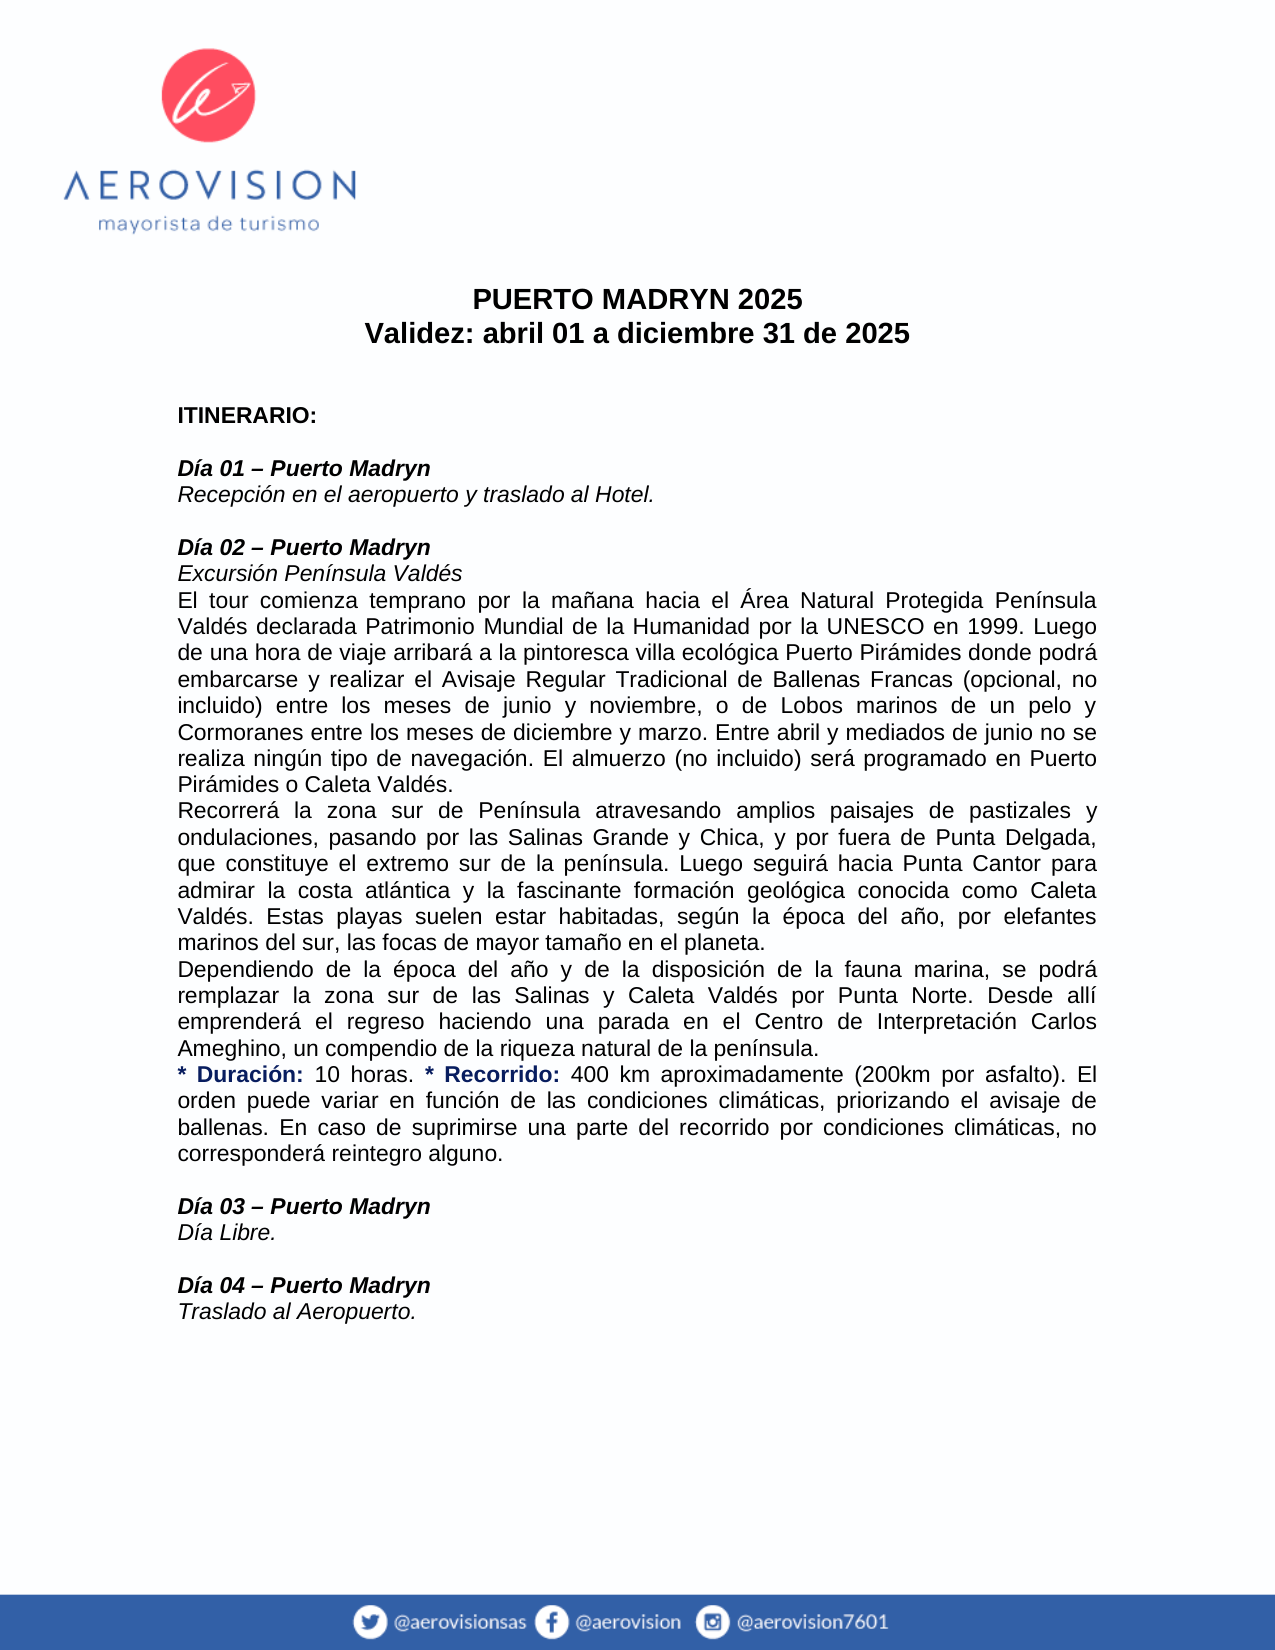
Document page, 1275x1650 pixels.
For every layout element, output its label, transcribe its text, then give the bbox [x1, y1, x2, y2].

text Excursión Península Valdés [177, 560, 1098, 587]
text Día 03 – Puerto Madryn [177, 1193, 1098, 1219]
picture [0, 0, 1275, 1650]
text Traslado al Aeropuerto. [177, 1298, 1098, 1324]
text * Duración: 10 horas. * Recorrido: 400 km aproximadamente (200km por asfalto). El orden puede variar en función de las condiciones climáticas, priorizando el avisaje de ballenas. En caso de suprimirse una parte del recorrido por condiciones climáticas, no corresponderá reintegro alguno. [177, 1061, 1098, 1166]
text PUERTO MADRYN 2025 [177, 282, 1098, 316]
text Dependiendo de la época del año y de la disposición de la fauna marina, se podrá remplazar la zona sur de las Salinas y Caleta Valdés por Punta Norte. Desde allí emprenderá el regreso haciendo una parada en el Centro de Interpretación Carlos Ameghino, un compendio de la riqueza natural de la península. [177, 956, 1098, 1061]
text El tour comienza temprano por la mañana hacia el Área Natural Protegida Península Valdés declarada Patrimonio Mundial de la Humanidad por la UNESCO en 1999. Luego de una hora de viaje arribará a la pintoresca villa ecológica Puerto Pirámides donde podrá embarcarse y realizar el Avisaje Regular Tradicional de Ballenas Francas (opcional, no incluido) entre los meses de junio y noviembre, o de Lobos marinos de un pelo y Cormoranes entre los meses de diciembre y marzo. Entre abril y mediados de junio no se realiza ningún tipo de navegación. El almuerzo (no incluido) será programado en Puerto Pirámides o Caleta Valdés. [177, 587, 1098, 797]
text Recorrerá la zona sur de Península atravesando amplios paisajes de pastizales y ondulaciones, pasando por las Salinas Grande y Chica, y por fuera de Punta Delgada, que constituye el extremo sur de la península. Luego seguirá hacia Punta Cantor para admirar la costa atlántica y la fascinante formación geológica conocida como Caleta Valdés. Estas playas suelen estar habitadas, según la época del año, por elefantes marinos del sur, las focas de mayor tamaño en el planeta. [177, 797, 1098, 956]
text Día 02 – Puerto Madryn [177, 534, 1098, 560]
text Día 01 – Puerto Madryn [177, 455, 1098, 481]
text Validez: abril 01 a diciembre 31 de 2025 [177, 316, 1098, 349]
text Día Libre. [177, 1219, 1098, 1246]
text Recepción en el aeropuerto y traslado al Hotel. [177, 481, 1098, 508]
text ITINERARIO: [177, 402, 1098, 428]
text Día 04 – Puerto Madryn [177, 1272, 1098, 1298]
